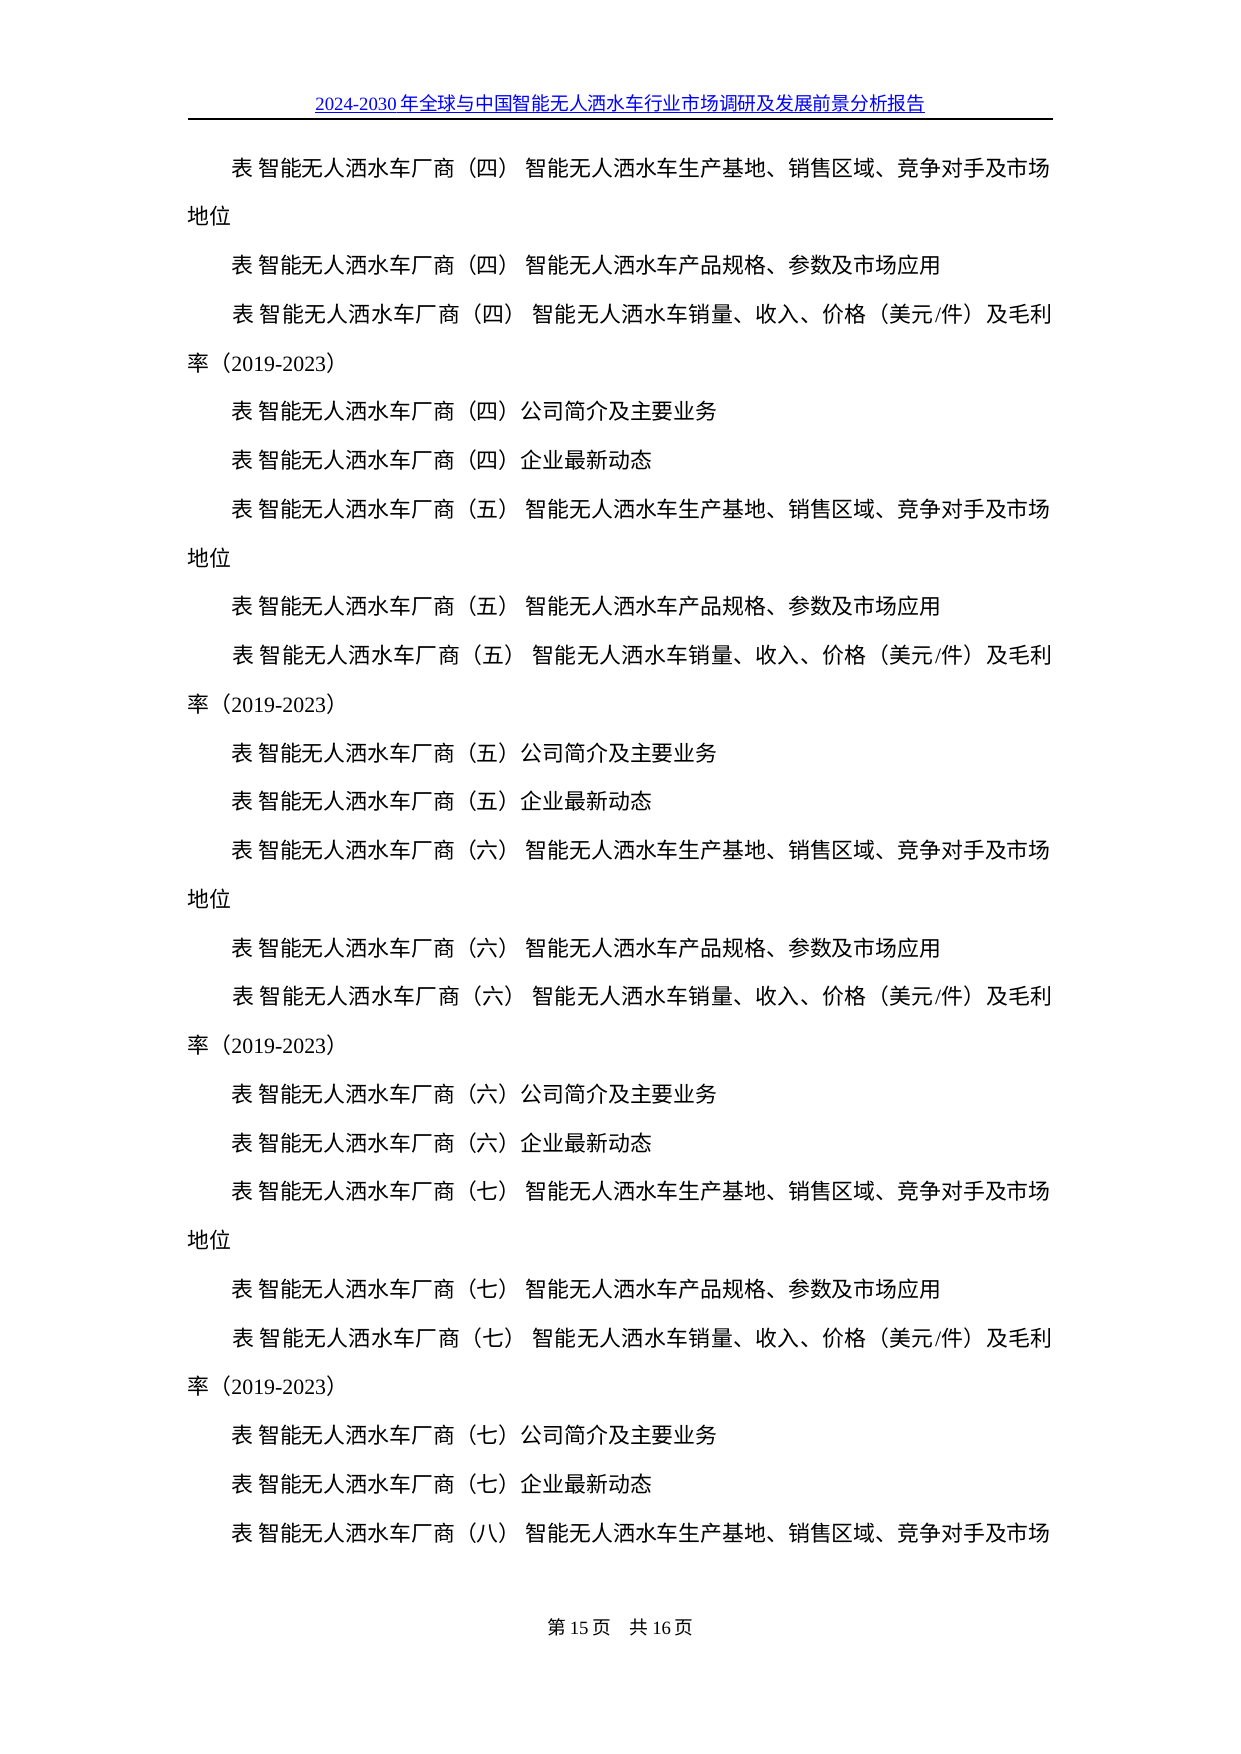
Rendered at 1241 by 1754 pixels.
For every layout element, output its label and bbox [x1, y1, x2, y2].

text [187, 150, 1053, 1548]
